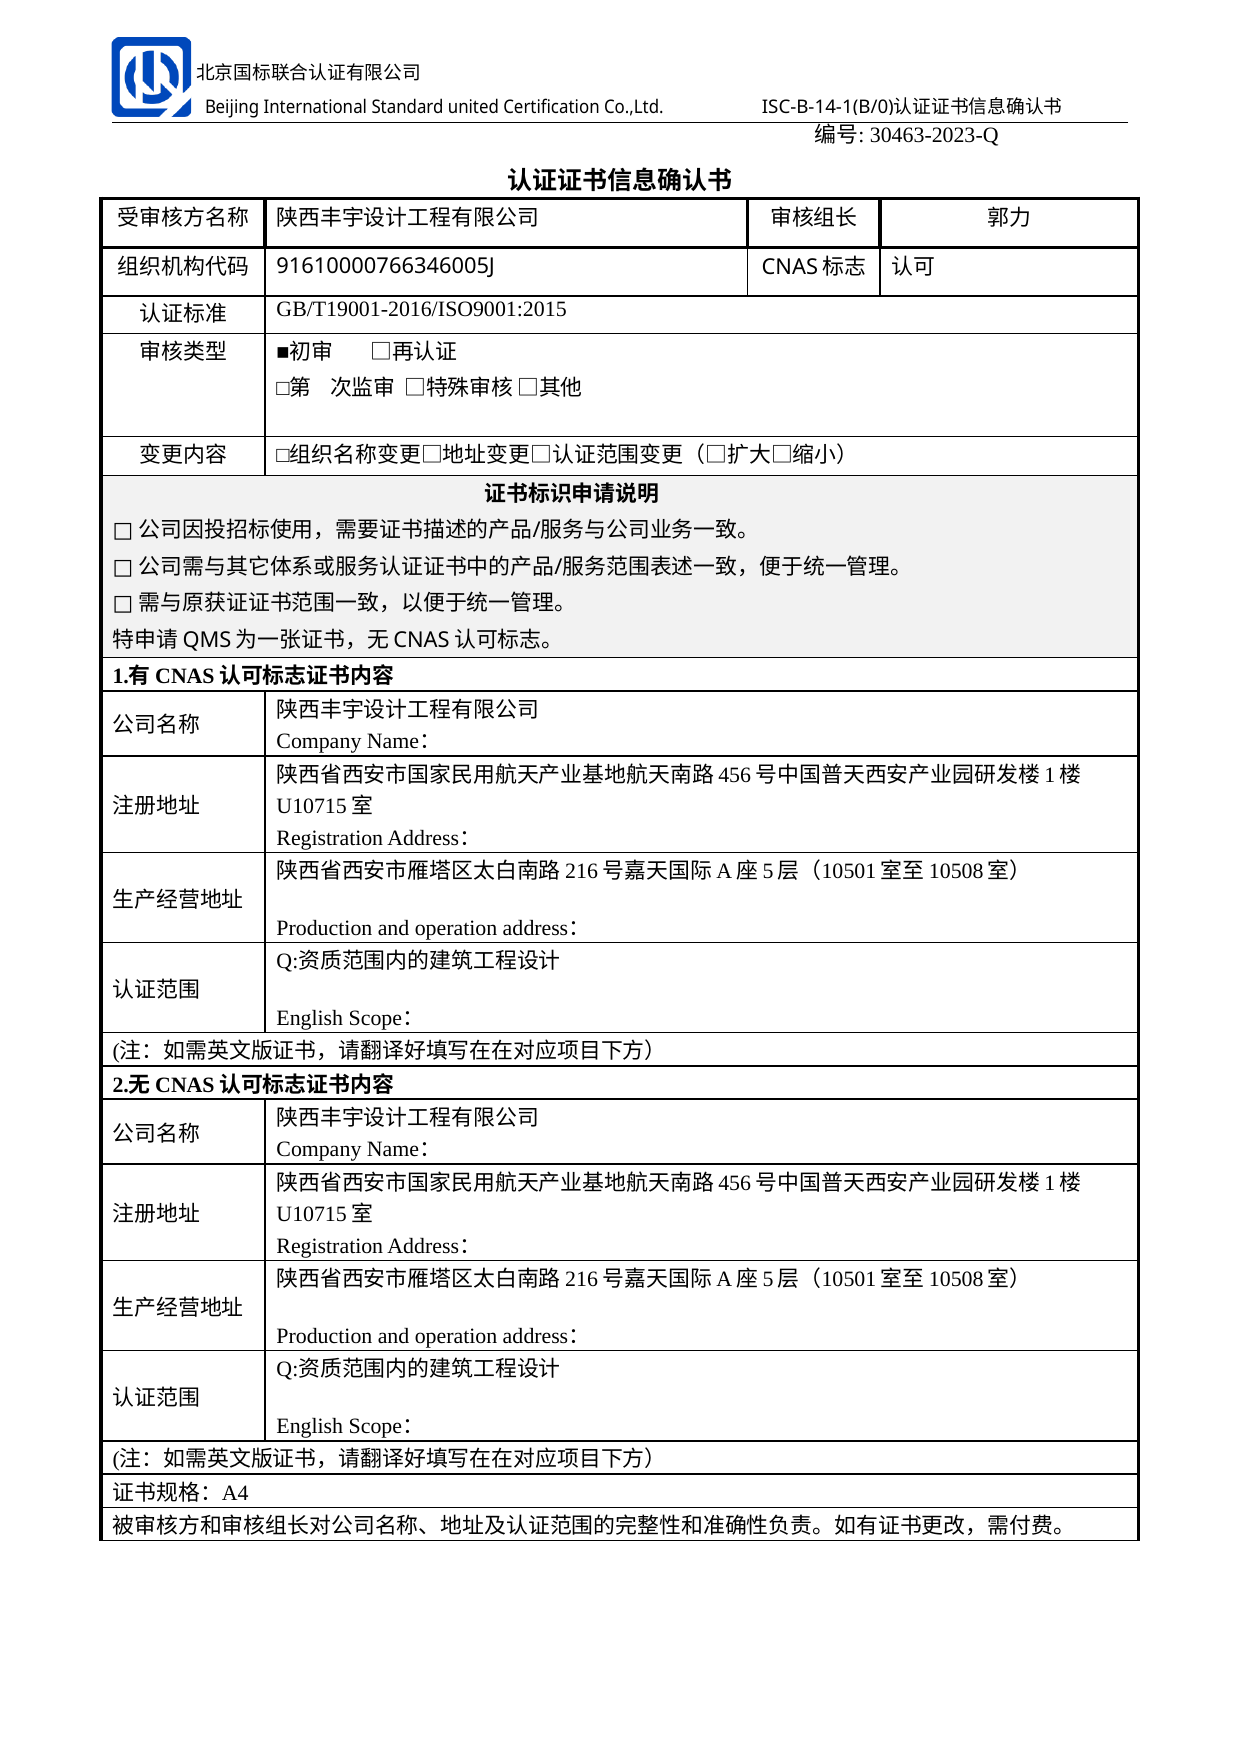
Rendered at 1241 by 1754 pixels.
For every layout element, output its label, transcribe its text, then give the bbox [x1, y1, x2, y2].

table_cell (注：如需英文版证书，请翻译好填写在在对应项目下方） [103, 1033, 1137, 1065]
table_header 陕西丰宇设计工程有限公司 [267, 200, 746, 246]
table_cell CNAS标志 [748, 249, 879, 295]
table_cell 认证范围 [103, 943, 264, 1032]
table_cell ■初审 □再认证 □第 次监审 □特殊审核 □其他 [266, 334, 1137, 436]
table_cell Q:资质范围内的建筑工程设计 English Scope： [266, 943, 1137, 1032]
table_cell 陕西丰宇设计工程有限公司 Company Name： [266, 692, 1137, 755]
table_cell 生产经营地址 [103, 1261, 264, 1350]
picture [111, 37, 192, 117]
table_cell 公司名称 [103, 692, 264, 755]
table_cell 陕西省西安市雁塔区太白南路216号嘉天国际A座5层（10501室至10508室） Production and operation address： [266, 1261, 1137, 1350]
table_cell 审核类型 [103, 334, 264, 436]
table_cell 认证标准 [103, 297, 264, 332]
table_cell 陕西省西安市雁塔区太白南路216号嘉天国际A座5层（10501室至10508室） Production and operation address： [266, 853, 1137, 942]
table_cell 注册地址 [103, 1165, 264, 1260]
table_cell Q:资质范围内的建筑工程设计 English Scope： [266, 1351, 1137, 1440]
table_cell 变更内容 [103, 437, 264, 474]
table_cell 证书标识申请说明 □ 公司因投招标使用，需要证书描述的产品/服务与公司业务一致。 □ 公司需与其它体系或服务认证证书中的产品/服务范围表述一致，便于统一管理。 □ 需与原获证证书范围一致，以便于统一管理。 特申请QMS为一张证书，无CNAS认可标志。 [103, 476, 1137, 657]
table_cell 生产经营地址 [103, 853, 264, 942]
table_cell 证书规格：A4 [103, 1475, 1137, 1506]
table_cell 认可 [881, 249, 1137, 295]
text 编号: 30463-2023-Q [112, 123, 1128, 148]
table_cell 1.有CNAS认可标志证书内容 [103, 658, 1137, 690]
table_cell GB/T19001-2016/ISO9001:2015 [266, 297, 1137, 332]
table_cell 陕西丰宇设计工程有限公司 Company Name： [266, 1100, 1137, 1163]
table_header 审核组长 [749, 200, 878, 246]
table_cell 被审核方和审核组长对公司名称、地址及认证范围的完整性和准确性负责。如有证书更改，需付费。 [103, 1508, 1137, 1539]
table_cell 2.无CNAS认可标志证书内容 [103, 1067, 1137, 1098]
table_cell 认证范围 [103, 1351, 264, 1440]
table_cell 组织机构代码 [103, 249, 264, 295]
table_cell 91610000766346005J [266, 249, 747, 295]
table_header 郭力 [882, 200, 1137, 246]
table_cell 陕西省西安市国家民用航天产业基地航天南路456号中国普天西安产业园研发楼1楼U10715室 Registration Address： [266, 1165, 1137, 1260]
table_cell 陕西省西安市国家民用航天产业基地航天南路456号中国普天西安产业园研发楼1楼U10715室 Registration Address： [266, 757, 1137, 852]
table_cell 注册地址 [103, 757, 264, 852]
text 认证证书信息确认书 [112, 160, 1128, 197]
table_header 受审核方名称 [103, 200, 263, 246]
table_cell 公司名称 [103, 1100, 264, 1163]
table_cell □组织名称变更□地址变更□认证范围变更（□扩大□缩小） [266, 437, 1137, 474]
table_cell (注：如需英文版证书，请翻译好填写在在对应项目下方） [103, 1442, 1137, 1473]
